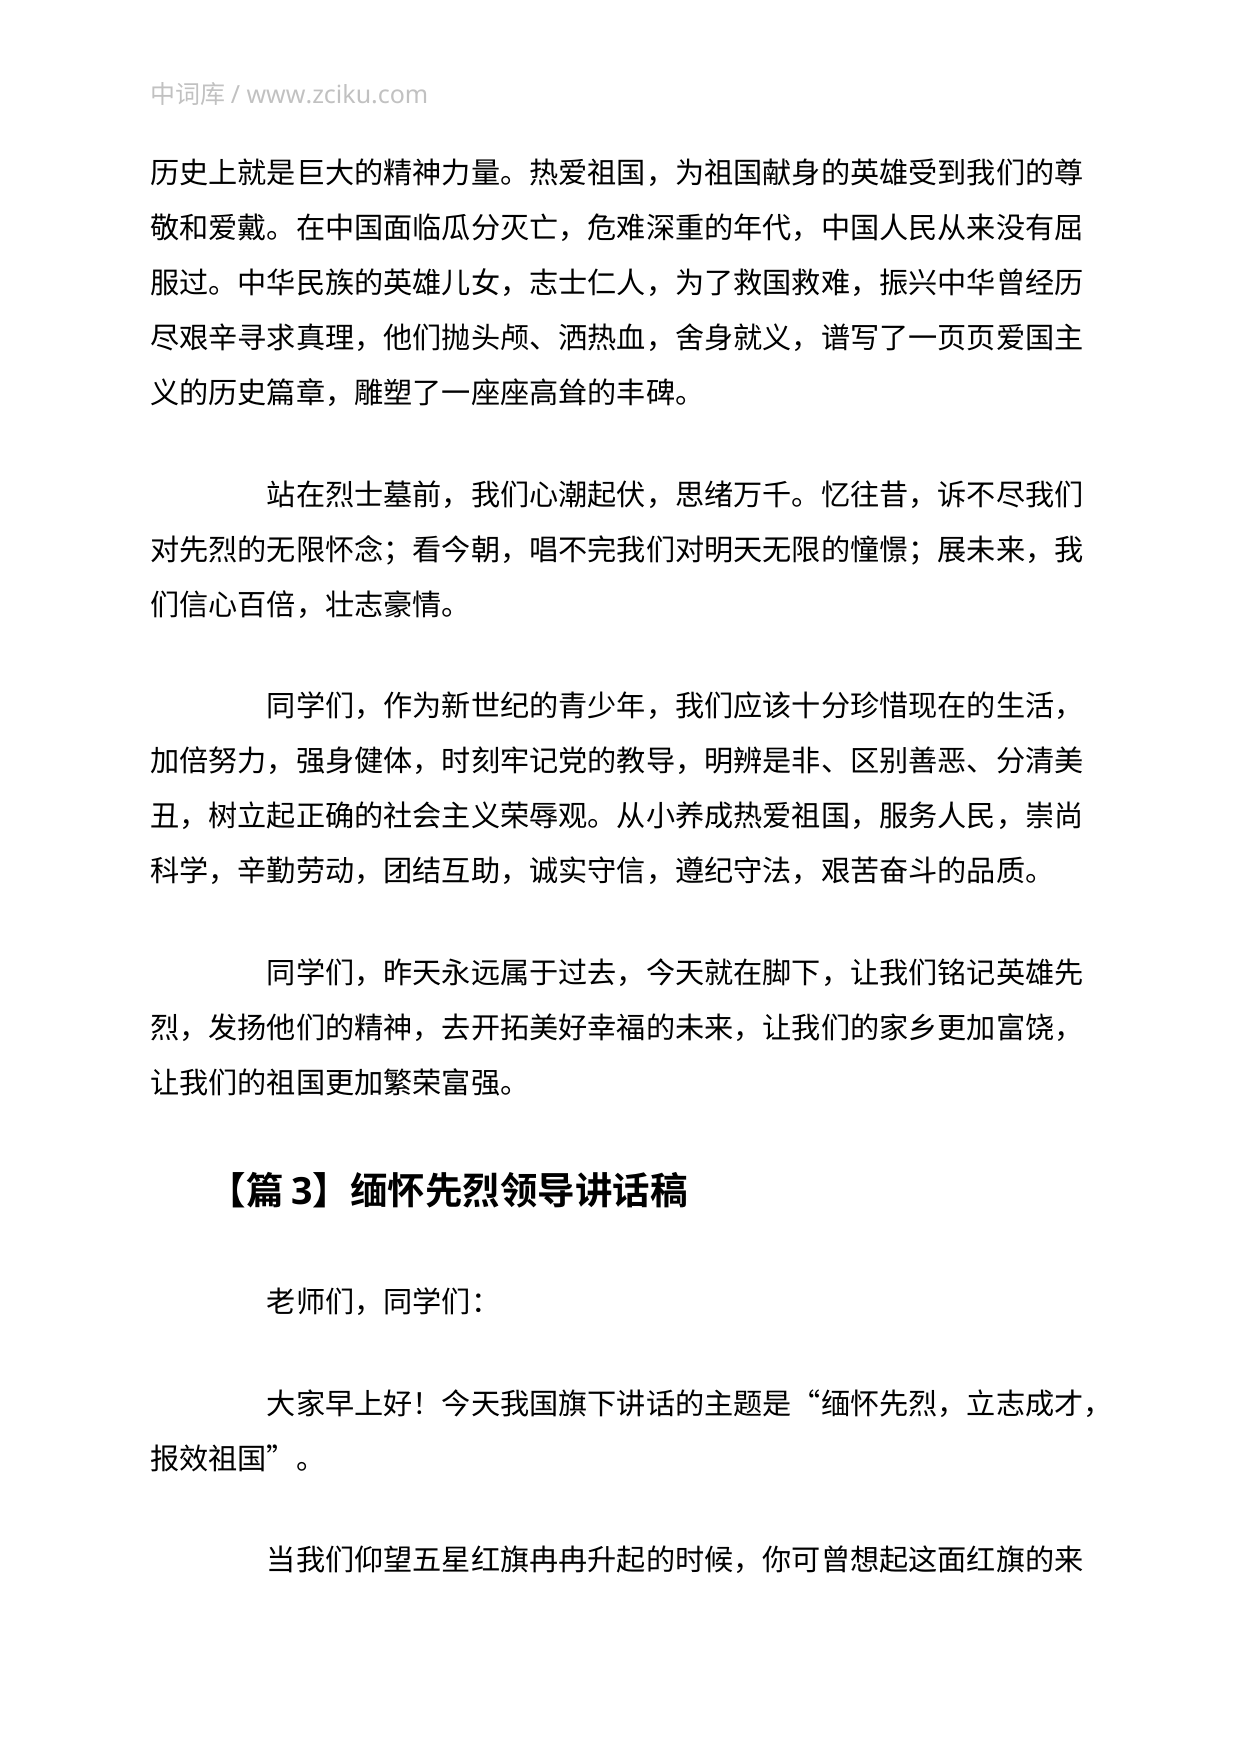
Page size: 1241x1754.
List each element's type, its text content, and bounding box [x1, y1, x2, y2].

text 大家早上好！今天我国旗下讲话的主题是“缅怀先烈，立志成才，报效祖国”。 [150, 1380, 1090, 1477]
text 【篇3】缅怀先烈领导讲话稿 [150, 1161, 1090, 1215]
text 同学们，昨天永远属于过去，今天就在脚下，让我们铭记英雄先烈，发扬他们的精神，去开拓美好幸福的未来，让我们的家乡更加富饶，让我们的祖国更加繁荣富强。 [150, 949, 1090, 1101]
text 同学们，作为新世纪的青少年，我们应该十分珍惜现在的生活，加倍努力，强身健体，时刻牢记党的教导，明辨是非、区别善恶、分清美丑，树立起正确的社会主义荣辱观。从小养成热爱祖国，服务人民，崇尚科学，辛勤劳动，团结互助，诚实守信，遵纪守法，艰苦奋斗的品质。 [150, 683, 1090, 890]
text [150, 150, 1090, 412]
text 站在烈士墓前，我们心潮起伏，思绪万千。忆往昔，诉不尽我们对先烈的无限怀念；看今朝，唱不完我们对明天无限的憧憬；展未来，我们信心百倍，壮志豪情。 [150, 471, 1090, 623]
text 老师们，同学们： [150, 1278, 1090, 1321]
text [150, 1537, 1090, 1579]
